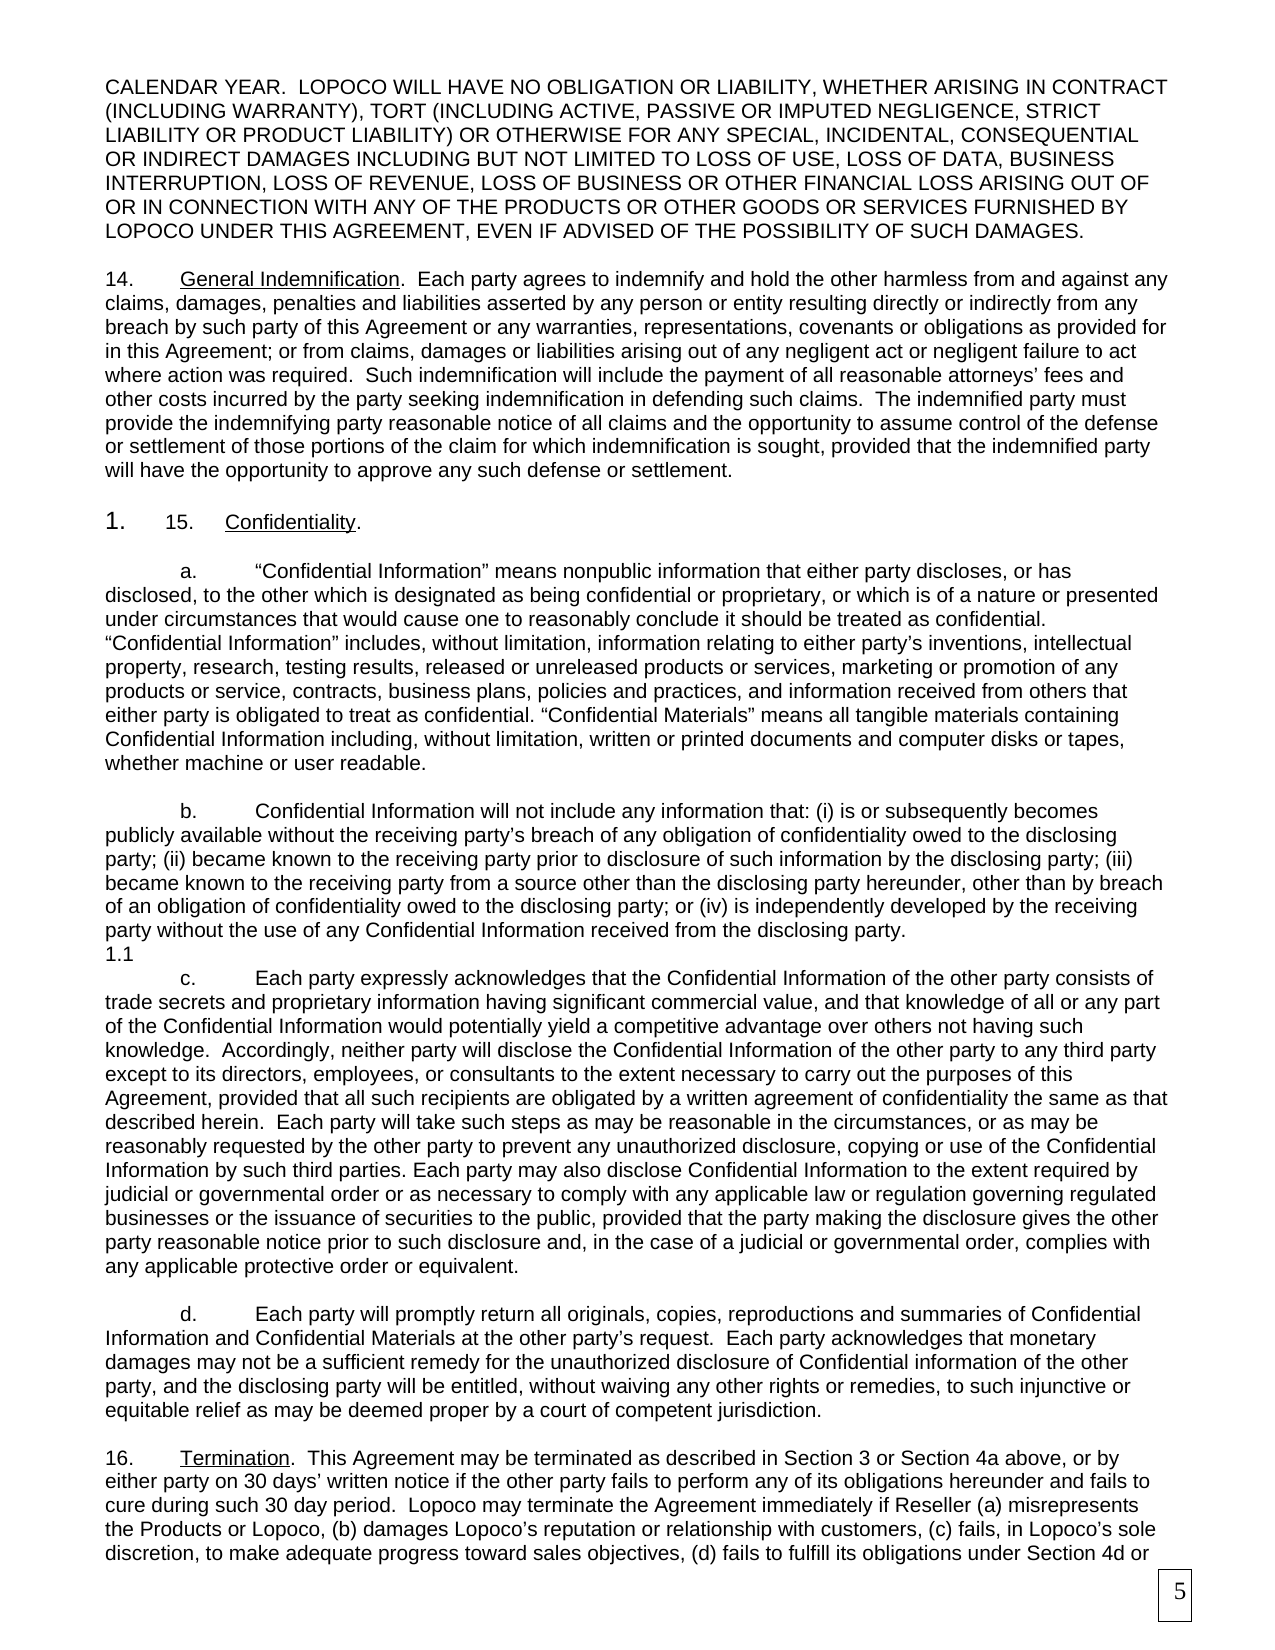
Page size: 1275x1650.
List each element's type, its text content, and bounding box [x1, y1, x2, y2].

text c. Each party expressly acknowledges that the Confidential Information of the other party consists of trade secrets and proprietary information having significant commercial value, and that knowledge of all or any part of the Confidential Information would potentially yield a competitive advantage over others not having such knowledge. Accordingly, neither party will disclose the Confidential Information of the other party to any third party except to its directors, employees, or consultants to the extent necessary to carry out the purposes of this Agreement, provided that all such recipients are obligated by a written agreement of confidentiality the same as that described herein. Each party will take such steps as may be reasonable in the circumstances, or as may be reasonably requested by the other party to prevent any unauthorized disclosure, copying or use of the Confidential Information by such third parties. Each party may also disclose Confidential Information to the extent required by judicial or governmental order or as necessary to comply with any applicable law or regulation governing regulated businesses or the issuance of securities to the public, provided that the party making the disclosure gives the other party reasonable notice prior to such disclosure and, in the case of a judicial or governmental order, complies with any applicable protective order or equivalent. [105, 966, 1170, 1278]
text b. Confidential Information will not include any information that: (i) is or subsequently becomes publicly available without the receiving party’s breach of any obligation of confidentiality owed to the disclosing party; (ii) became known to the receiving party prior to disclosure of such information by the disclosing party; (iii) became known to the receiving party from a source other than the disclosing party hereunder, other than by breach of an obligation of confidentiality owed to the disclosing party; or (iv) is independently developed by the receiving party without the use of any Confidential Information received from the disclosing party. [105, 798, 1170, 942]
text d. Each party will promptly return all originals, copies, reproductions and summaries of Confidential Information and Confidential Materials at the other party’s request. Each party acknowledges that monetary damages may not be a sufficient remedy for the unauthorized disclosure of Confidential information of the other party, and the disclosing party will be entitled, without waiving any other rights or remedies, to such injunctive or equitable relief as may be deemed proper by a court of competent jurisdiction. [105, 1302, 1170, 1421]
text a. “Confidential Information” means nonpublic information that either party discloses, or has disclosed, to the other which is designated as being confidential or proprietary, or which is of a nature or presented under circumstances that would cause one to reasonably conclude it should be treated as confidential. “Confidential Information” includes, without limitation, information relating to either party’s inventions, intellectual property, research, testing results, released or unreleased products or services, marketing or promotion of any products or service, contracts, business plans, policies and practices, and information received from others that either party is obligated to treat as confidential. “Confidential Materials” means all tangible materials containing Confidential Information including, without limitation, written or printed documents and computer disks or tapes, whether machine or user readable. [105, 559, 1170, 774]
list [105, 1445, 1170, 1565]
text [105, 75, 1170, 243]
text 15. Confidentiality. [105, 506, 1170, 535]
list 14. General Indemnification. Each party agrees to indemnify and hold the other harmless from and against any claims, damages, penalties and liabilities asserted by any person or entity resulting directly or indirectly from any breach by such party of this Agreement or any warranties, representations, covenants or obligations as provided for in this Agreement; or from claims, damages or liabilities arising out of any negligent act or negligent failure to act where action was required. Such indemnification will include the payment of all reasonable attorneys’ fees and other costs incurred by the party seeking indemnification in defending such claims. The indemnified party must provide the indemnifying party reasonable notice of all claims and the opportunity to assume control of the defense or settlement of those portions of the claim for which indemnification is sought, provided that the indemnified party will have the opportunity to approve any such defense or settlement. [105, 267, 1170, 482]
